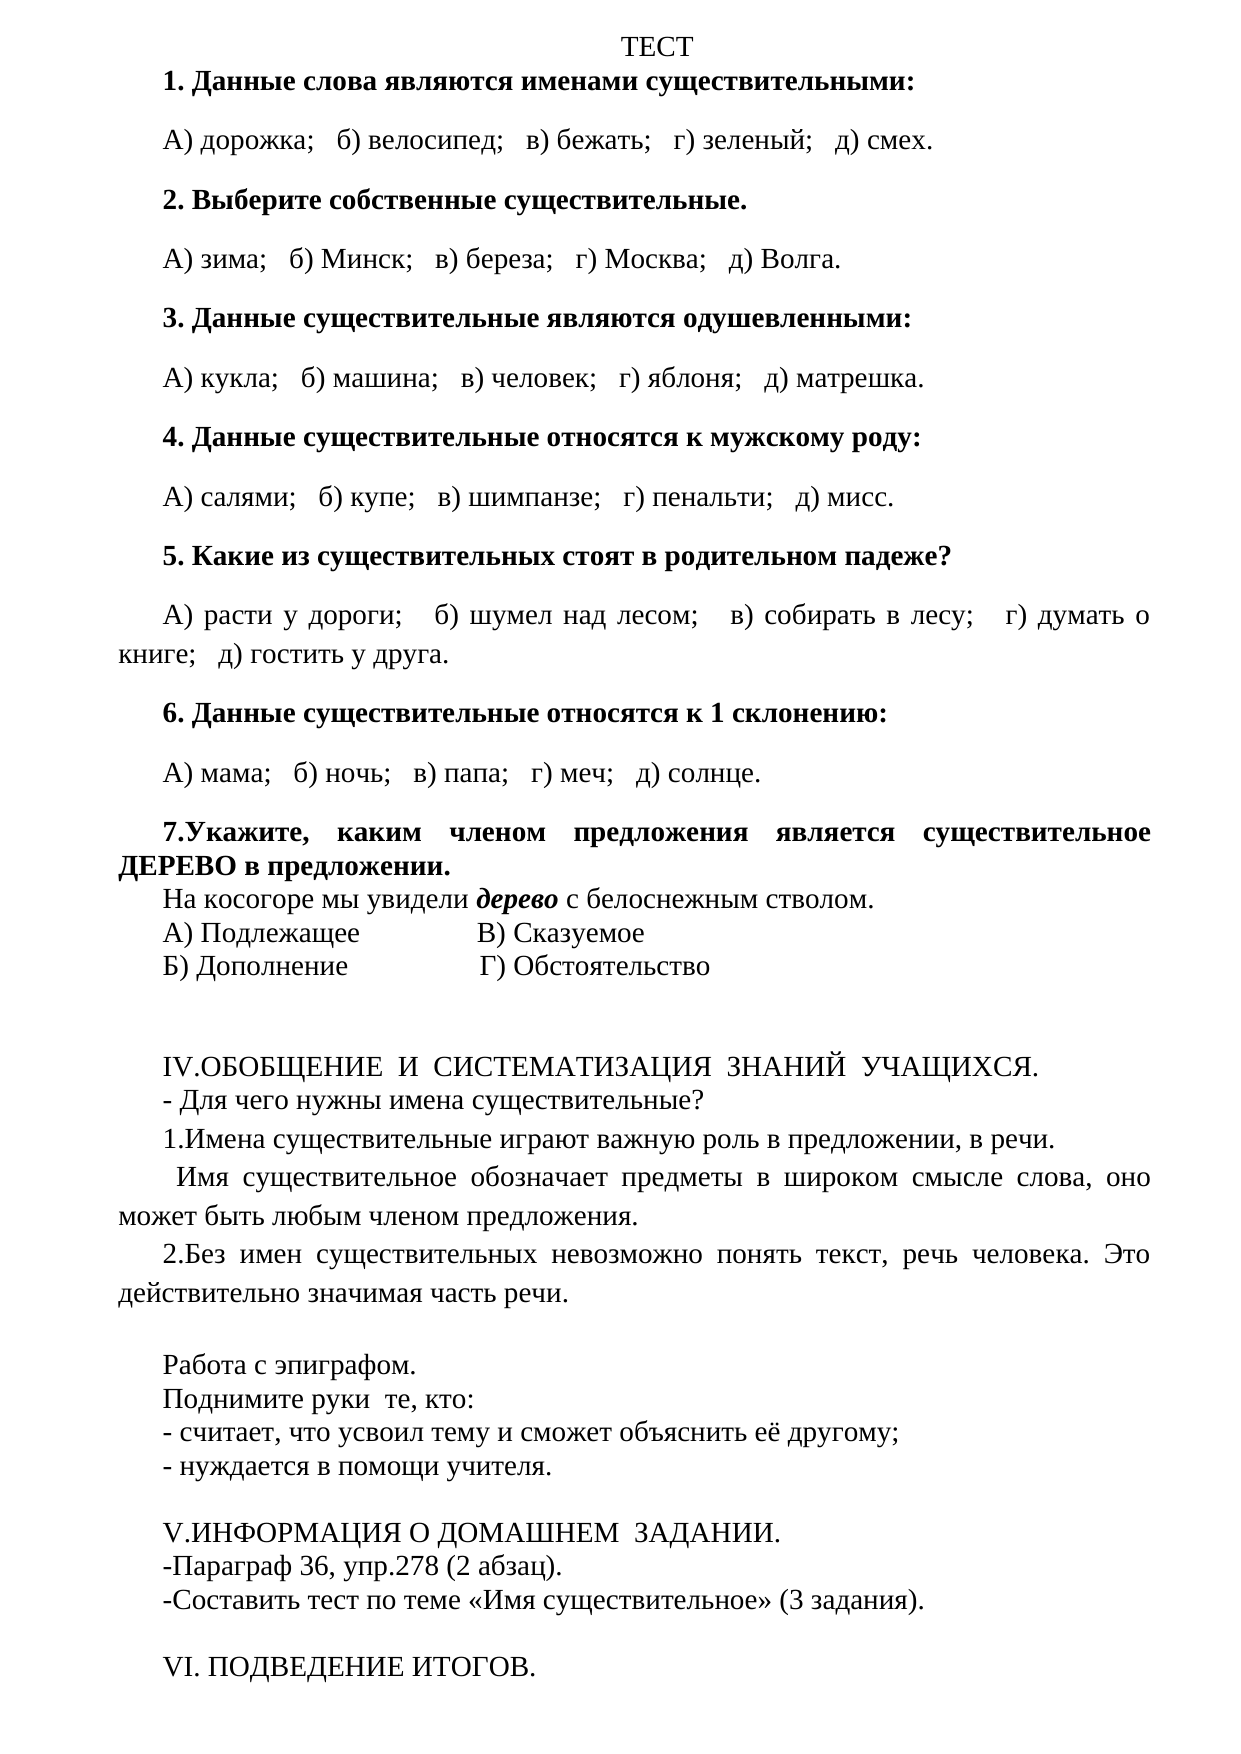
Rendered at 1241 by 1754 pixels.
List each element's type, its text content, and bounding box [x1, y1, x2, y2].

text 2. Выберите собственные существительные. [118, 182, 1152, 215]
text 1. Данные слова являются именами существительными: [118, 63, 1152, 97]
text - нуждается в помощи учителя. [118, 1448, 1152, 1481]
text 2.Без имен существительных невозможно понять текст, речь человека. Это действительно значимая часть речи. [118, 1237, 1152, 1309]
text 6. Данные существительные относятся к 1 склонению: [118, 695, 1152, 729]
text ТЕСТ [118, 29, 1152, 63]
text 5. Какие из существительных стоят в родительном падеже? [118, 538, 1152, 572]
text А) Подлежащее В) Сказуемое [118, 915, 1152, 948]
text Имя существительное обозначает предметы в широком смысле слова, оно может быть любым членом предложения. [118, 1159, 1152, 1232]
text А) дорожка; б) велосипед; в) бежать; г) зеленый; д) смех. [118, 122, 1152, 156]
text 7.Укажите, каким членом предложения является существительное ДЕРЕВО в предложении. [118, 814, 1152, 881]
text А) зима; б) Минск; в) береза; г) Москва; д) Волга. [118, 241, 1152, 275]
text 1.Имена существительные играют важную роль в предложении, в речи. [118, 1121, 1152, 1154]
text VI. ПОДВЕДЕНИЕ ИТОГОВ. [118, 1649, 1152, 1683]
text 3. Данные существительные являются одушевленными: [118, 301, 1152, 334]
text IV.ОБОБЩЕНИЕ И СИСТЕМАТИЗАЦИЯ ЗНАНИЙ УЧАЩИХСЯ. [118, 1049, 1152, 1082]
text 4. Данные существительные относятся к мужскому роду: [118, 419, 1152, 453]
text -Параграф 36, упр.278 (2 абзац). [118, 1548, 1152, 1582]
text А) мама; б) ночь; в) папа; г) меч; д) солнце. [118, 755, 1152, 788]
text -Составить тест по теме «Имя существительное» (3 задания). [118, 1582, 1152, 1616]
text - Для чего нужны имена существительные? [118, 1082, 1152, 1116]
text А) расти у дороги; б) шумел над лесом; в) собирать в лесу; г) думать о книге; д) гостить у друга. [118, 597, 1152, 669]
text - считает, что усвоил тему и сможет объяснить её другому; [118, 1414, 1152, 1448]
text Поднимите руки те, кто: [118, 1381, 1152, 1414]
text На косогоре мы увидели дерево с белоснежным стволом. [118, 881, 1152, 915]
text Работа с эпиграфом. [118, 1347, 1152, 1381]
text Б) Дополнение Г) Обстоятельство [118, 948, 1152, 982]
text А) кукла; б) машина; в) человек; г) яблоня; д) матрешка. [118, 360, 1152, 393]
text V.ИНФОРМАЦИЯ О ДОМАШНЕМ ЗАДАНИИ. [118, 1515, 1152, 1548]
text А) салями; б) купе; в) шимпанзе; г) пенальти; д) мисс. [118, 479, 1152, 512]
